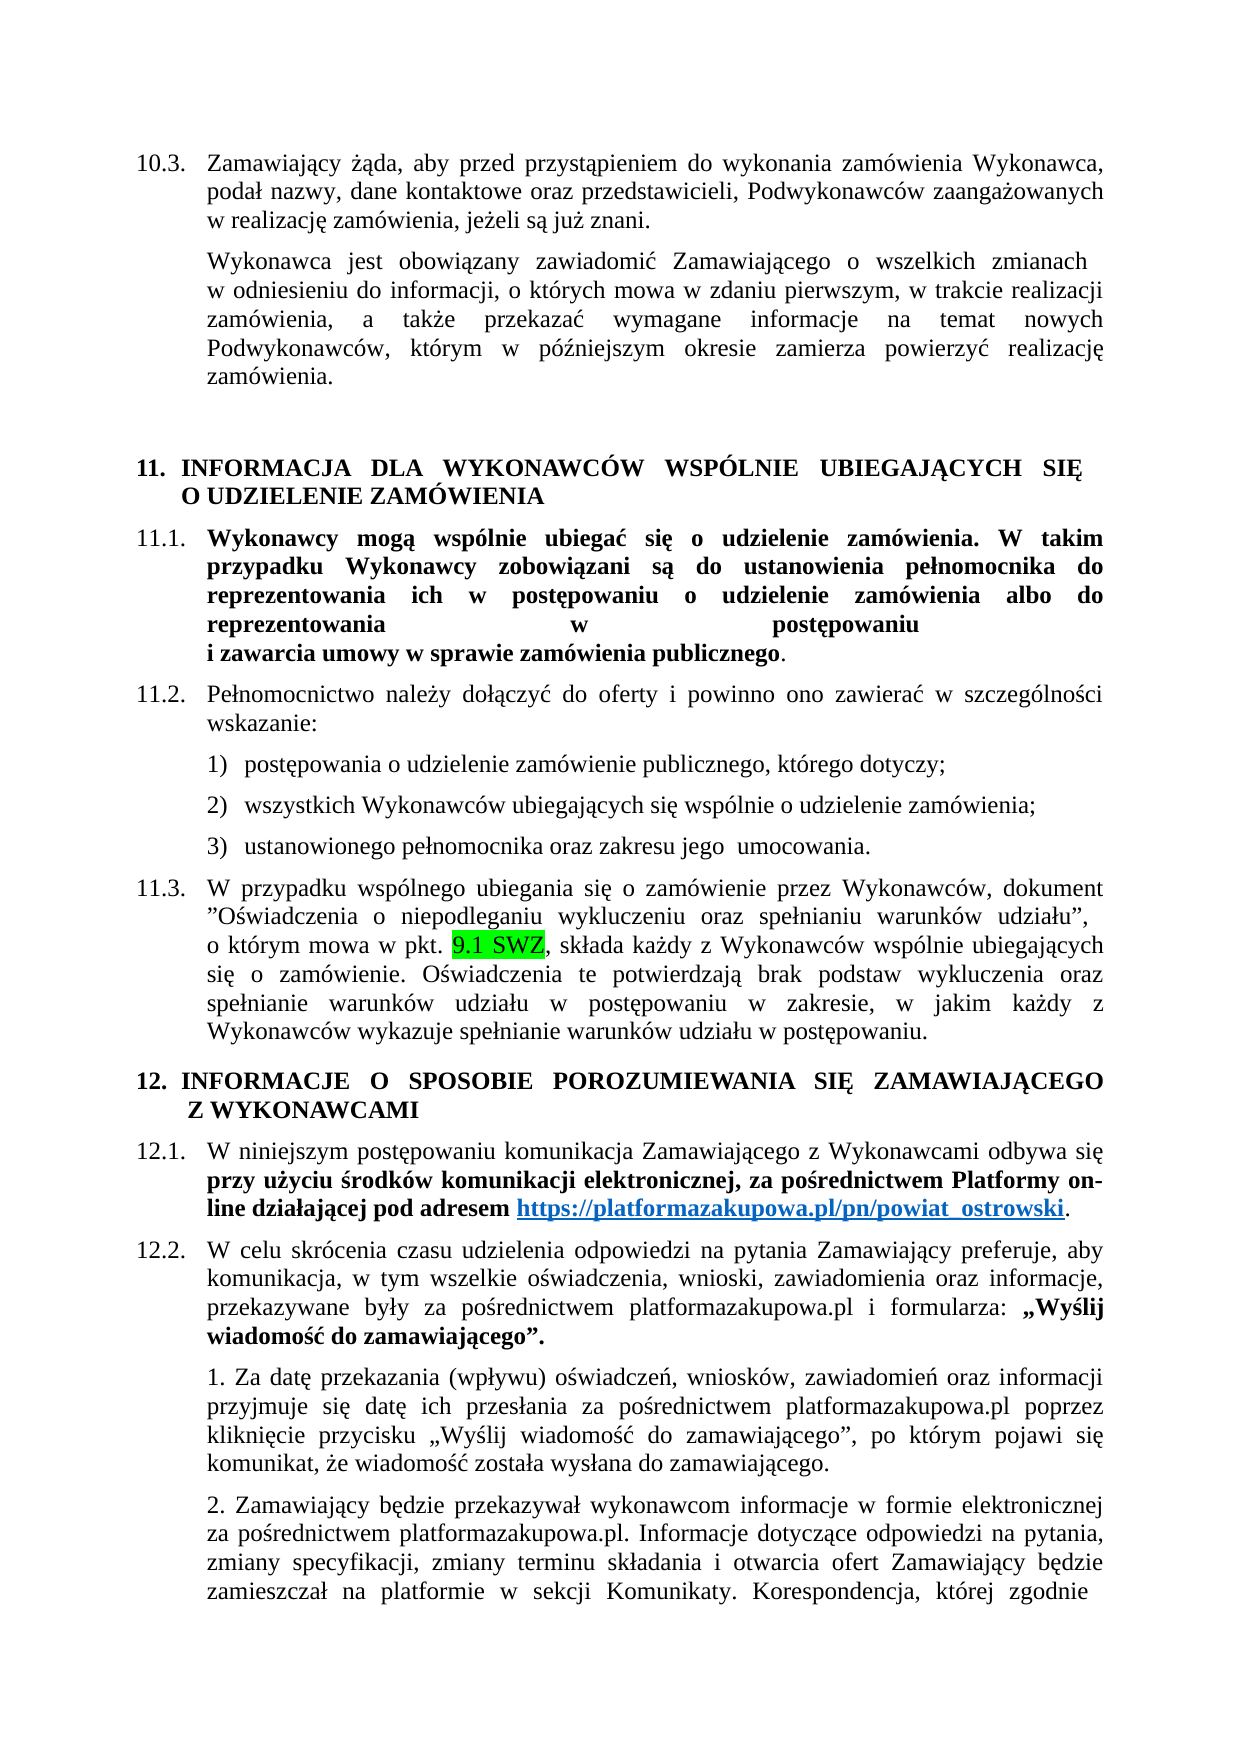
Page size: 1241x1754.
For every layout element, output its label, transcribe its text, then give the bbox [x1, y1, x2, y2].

subtitle ustanowionego pełnomocnika oraz zakresu jego umocowania. [207, 831, 1104, 860]
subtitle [207, 1490, 1104, 1605]
subtitle W przypadku wspólnego ubiegania się o zamówienie przez Wykonawców, dokument ”Oświadczenia o niepodleganiu wykluczeniu oraz spełnianiu warunków udziału”, o którym mowa w pkt. 9.1 SWZ, składa każdy z Wykonawców wspólnie ubiegających się o zamówienie. Oświadczenia te potwierdzają brak podstaw wykluczenia oraz spełnianie warunków udziału w postępowaniu w zakresie, w jakim każdy z Wykonawców wykazuje spełnianie warunków udziału w postępowaniu. [136, 873, 1104, 1045]
subtitle Informacja dla wykonawców wspólnie ubiegających się o udzielenie zamówienia [136, 453, 1104, 510]
subtitle Wykonawca jest obowiązany zawiadomić Zamawiającego o wszelkich zmianach w odniesieniu do informacji, o których mowa w zdaniu pierwszym, w trakcie realizacji zamówienia, a także przekazać wymagane informacje na temat nowych Podwykonawców, którym w późniejszym okresie zamierza powierzyć realizację zamówienia. [207, 246, 1104, 391]
subtitle Wykonawcy mogą wspólnie ubiegać się o udzielenie zamówienia. W takim przypadku Wykonawcy zobowiązani są do ustanowienia pełnomocnika do reprezentowania ich w postępowaniu o udzielenie zamówienia albo do reprezentowania w postępowaniu i zawarcia umowy w sprawie zamówienia publicznego. [136, 523, 1104, 666]
subtitle postępowania o udzielenie zamówienie publicznego, którego dotyczy; [207, 749, 1104, 778]
subtitle wszystkich Wykonawców ubiegających się wspólnie o udzielenie zamówienia; [207, 790, 1104, 819]
subtitle 1. Za datę przekazania (wpływu) oświadczeń, wniosków, zawiadomień oraz informacji przyjmuje się datę ich przesłania za pośrednictwem platformazakupowa.pl poprzez kliknięcie przycisku „Wyślij wiadomość do zamawiającego”, po którym pojawi się komunikat, że wiadomość została wysłana do zamawiającego. [207, 1362, 1104, 1477]
subtitle W niniejszym postępowaniu komunikacja Zamawiającego z Wykonawcami odbywa się przy użyciu środków komunikacji elektronicznej, za pośrednictwem Platformy on-line działającej pod adresem https://platformazakupowa.pl/pn/powiat_ostrowski. [136, 1136, 1104, 1222]
subtitle Informacje o sposobie porozumiewania się zamawiającego z Wykonawcami [136, 1066, 1104, 1123]
subtitle W celu skrócenia czasu udzielenia odpowiedzi na pytania Zamawiający preferuje, aby komunikacja, w tym wszelkie oświadczenia, wnioski, zawiadomienia oraz informacje, przekazywane były za pośrednictwem platformazakupowa.pl i formularza: „Wyślij wiadomość do zamawiającego”. [136, 1235, 1104, 1350]
subtitle Zamawiający żąda, aby przed przystąpieniem do wykonania zamówienia Wykonawca, podał nazwy, dane kontaktowe oraz przedstawicieli, Podwykonawców zaangażowanych w realizację zamówienia, jeżeli są już znani. [136, 148, 1104, 234]
subtitle Pełnomocnictwo należy dołączyć do oferty i powinno ono zawierać w szczególności wskazanie: [136, 679, 1104, 736]
